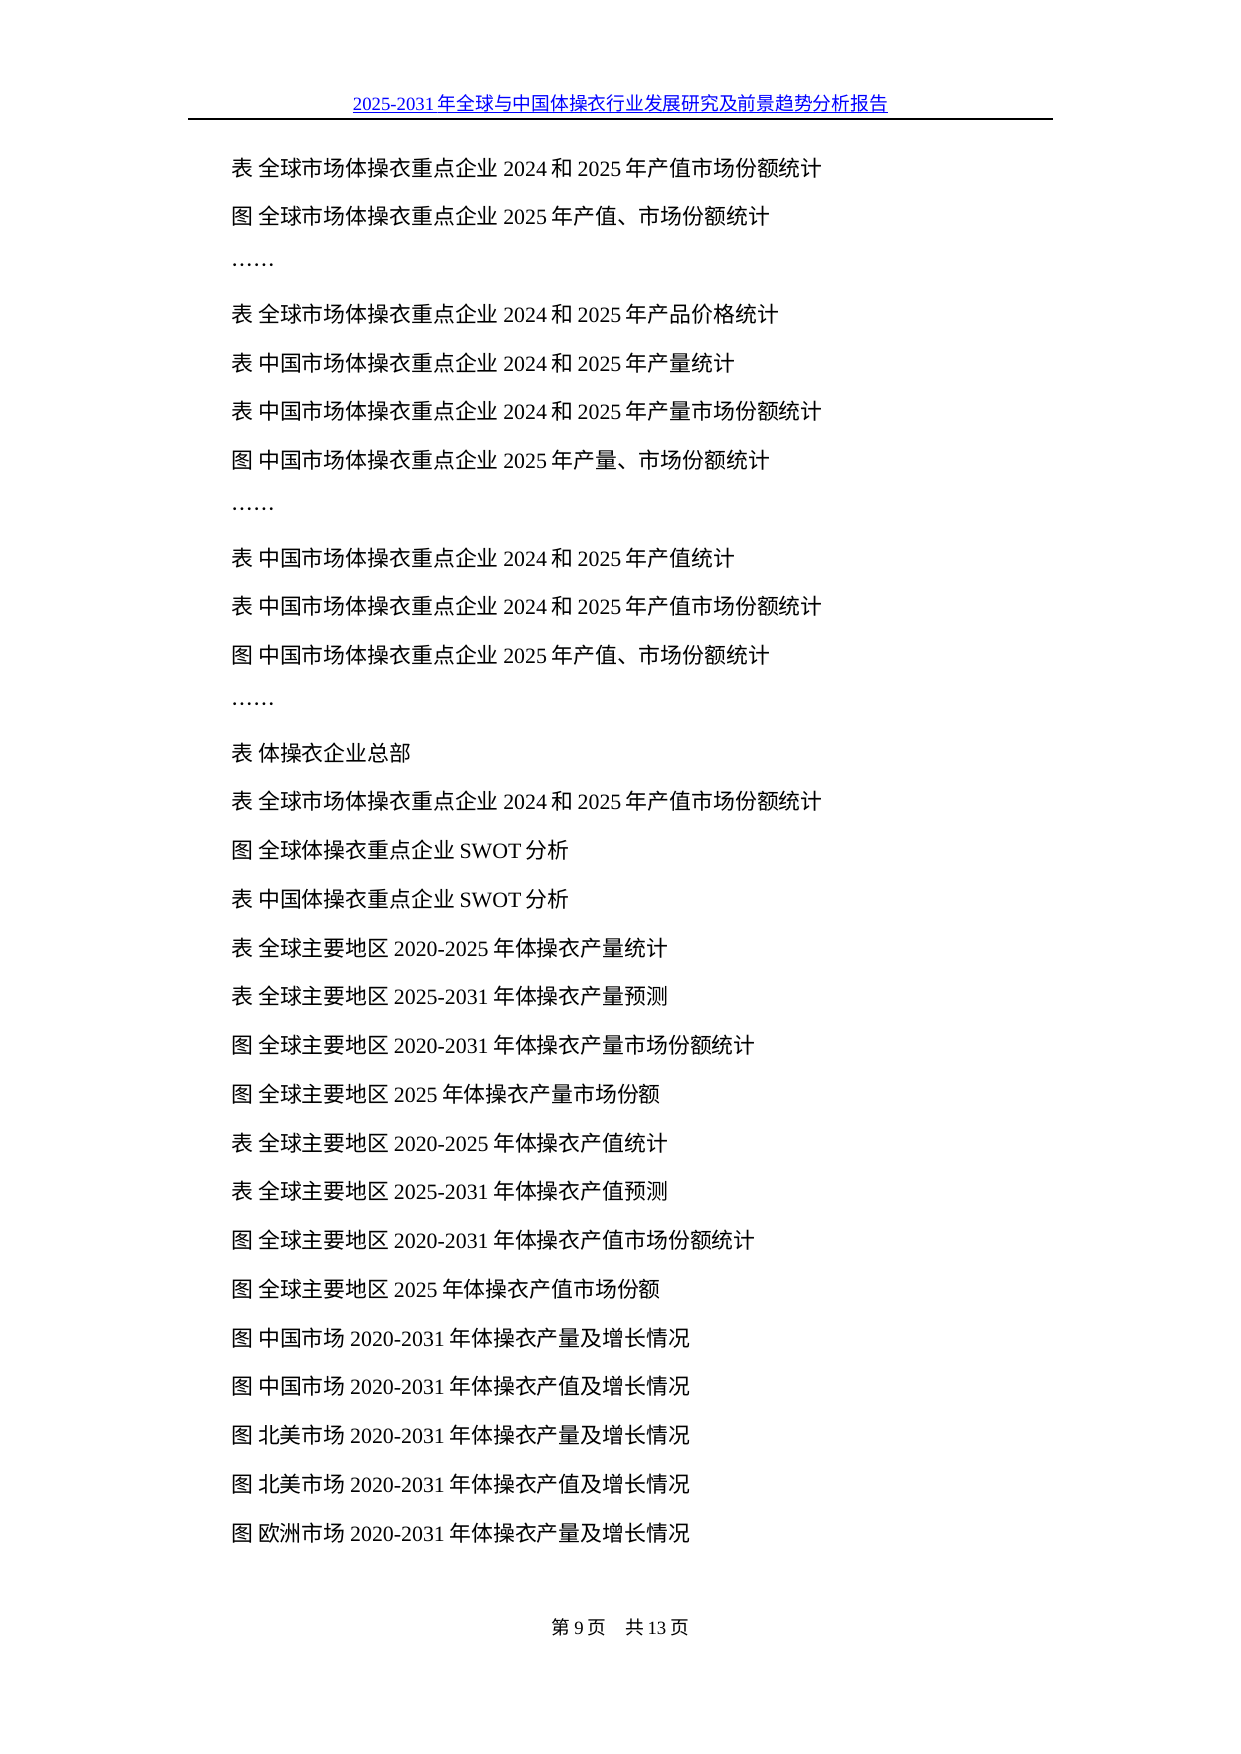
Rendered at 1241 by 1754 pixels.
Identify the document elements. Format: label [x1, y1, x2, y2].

text [187, 150, 1053, 1548]
